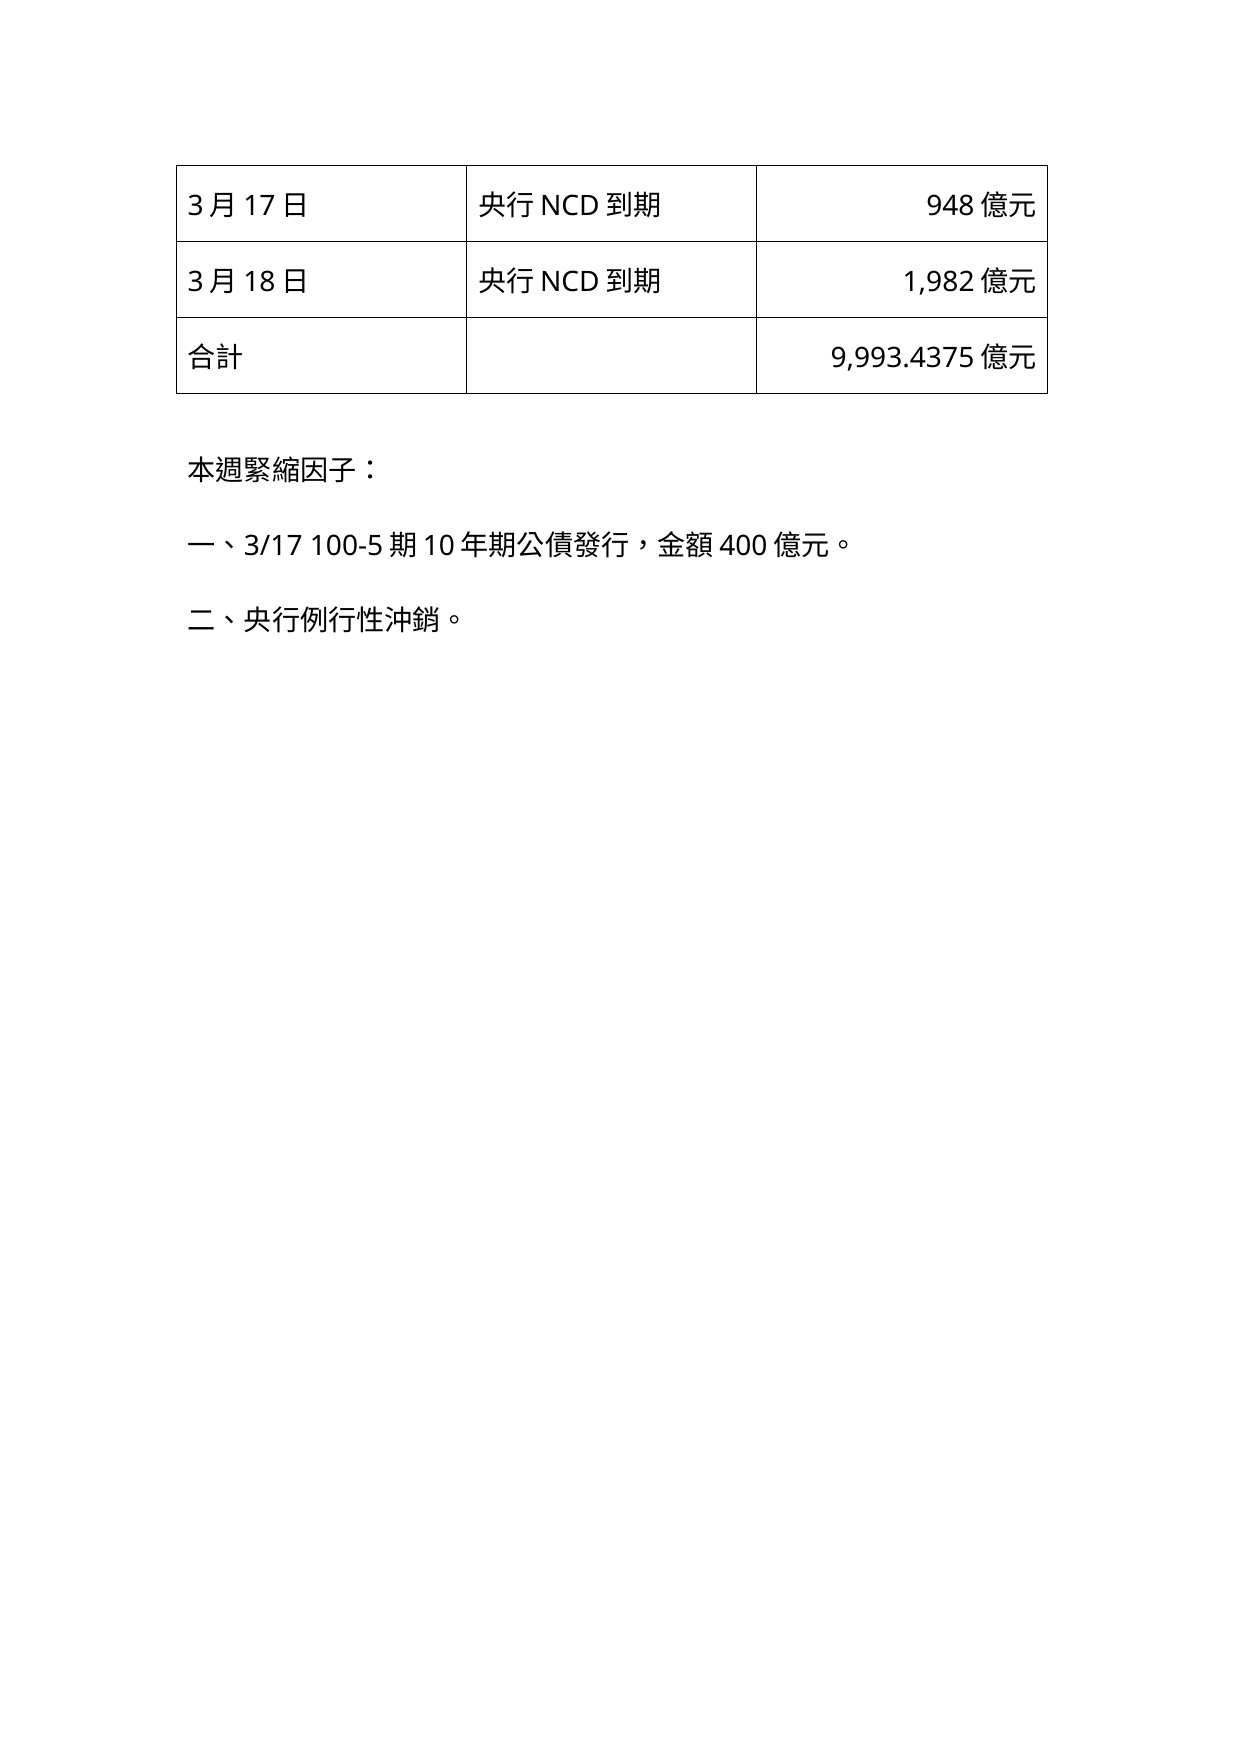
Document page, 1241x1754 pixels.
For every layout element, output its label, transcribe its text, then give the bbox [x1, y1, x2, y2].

table_cell 央行NCD到期 [467, 242, 756, 317]
table_cell 合計 [177, 318, 466, 393]
table_cell 3月17日 [177, 166, 466, 241]
text 一、3/17 100-5期10年期公債發行，金額400億元。 [187, 506, 1053, 581]
table_cell [467, 318, 756, 393]
text 二、央行例行性沖銷。 [187, 581, 1053, 656]
table_cell 1,982億元 [757, 242, 1047, 317]
table_cell 3月18日 [177, 242, 466, 317]
text 本週緊縮因子： [187, 431, 1053, 506]
table_cell 948億元 [757, 166, 1047, 241]
table_cell 央行NCD到期 [467, 166, 756, 241]
table_cell 9,993.4375億元 [757, 318, 1047, 393]
